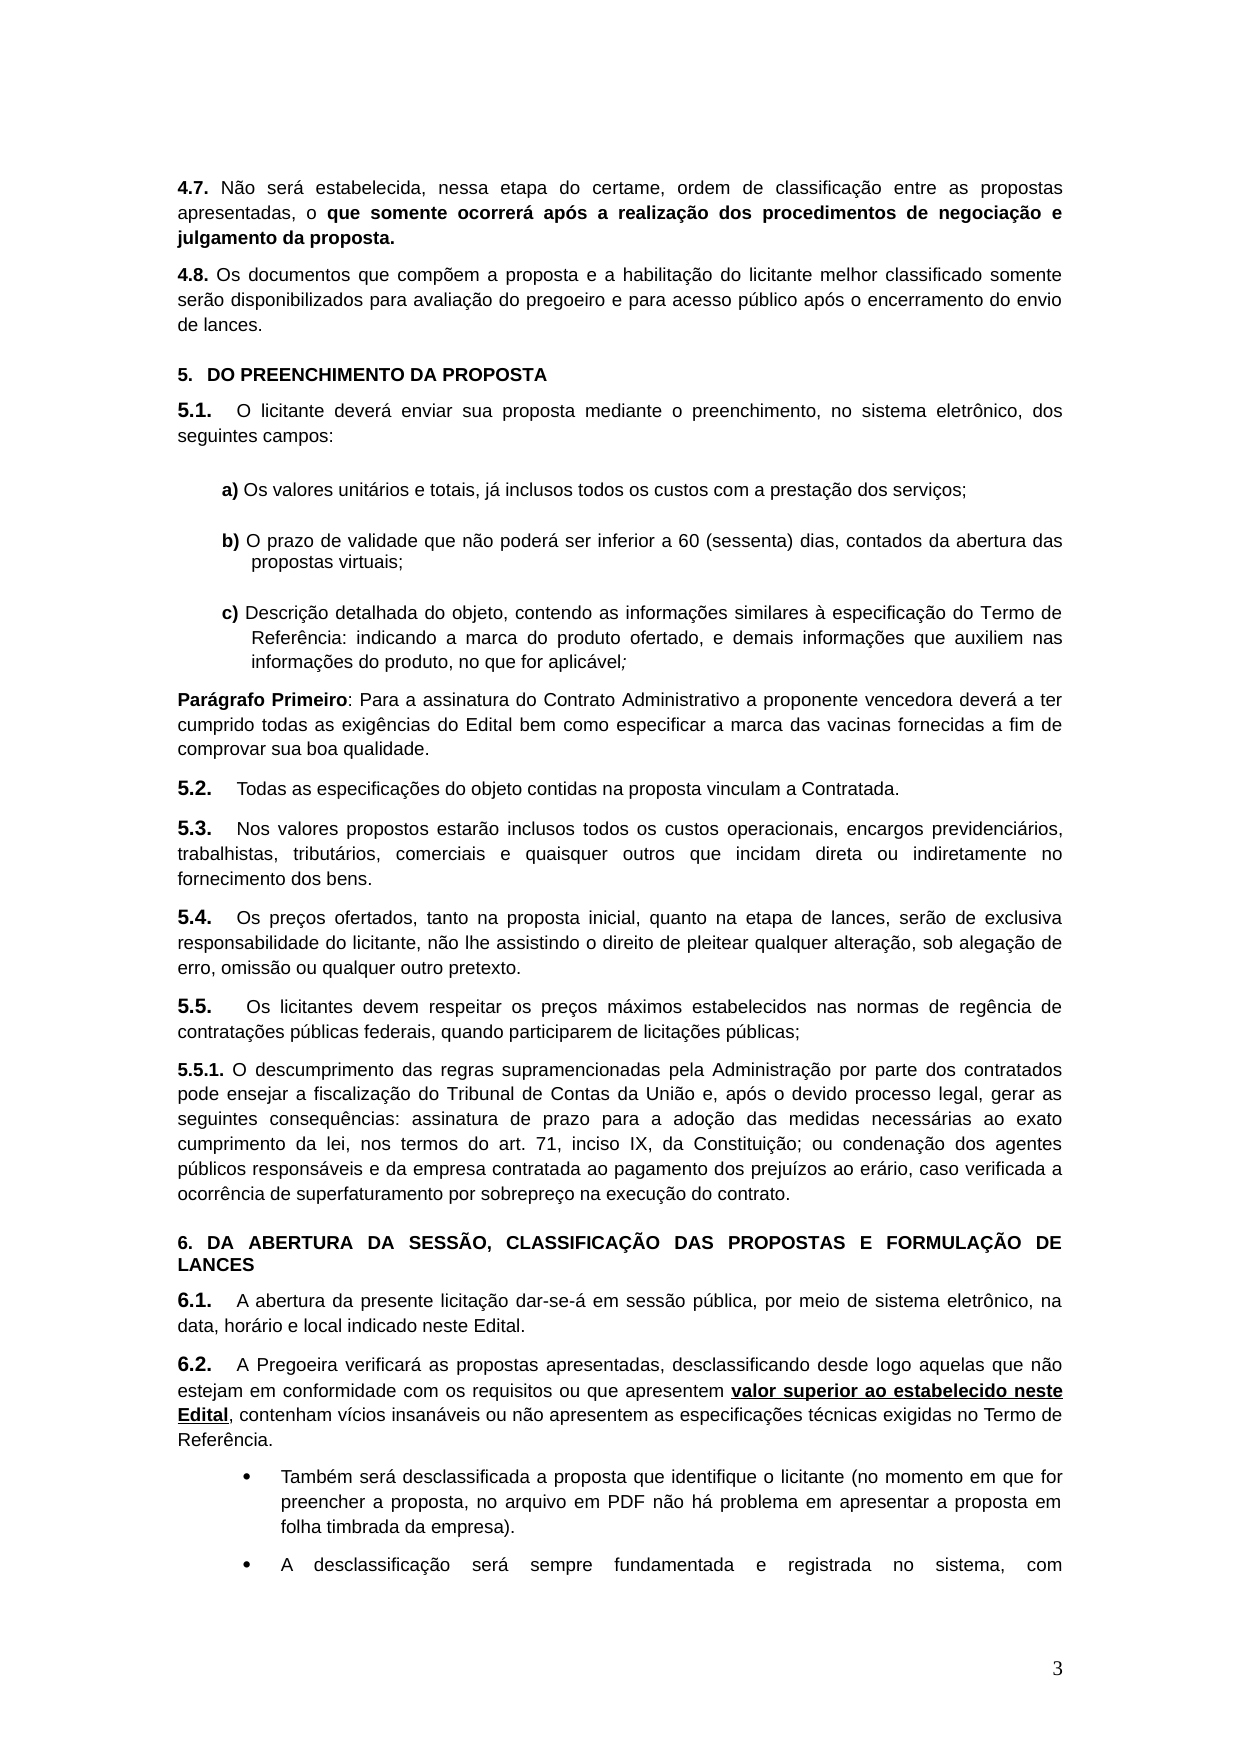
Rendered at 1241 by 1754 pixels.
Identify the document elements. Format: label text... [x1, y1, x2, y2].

list Também será desclassificada a proposta que identifique o licitante (no momento em que for preencher a proposta, no arquivo em PDF não há problema em apresentar a proposta em folha timbrada da empresa). [251, 1466, 1063, 1538]
text b) O prazo de validade que não poderá ser inferior a 60 (sessenta) dias, contados da abertura das propostas virtuais; [222, 529, 1063, 572]
list O licitante deverá enviar sua proposta mediante o preenchimento, no sistema eletrônico, dos seguintes campos: [177, 397, 1063, 446]
list DO PREENCHIMENTO DA PROPOSTA [177, 363, 1063, 385]
text a) Os valores unitários e totais, já inclusos todos os custos com a prestação dos serviços; [222, 479, 1063, 500]
list A abertura da presente licitação dar-se-á em sessão pública, por meio de sistema eletrônico, na data, horário e local indicado neste Edital. [177, 1288, 1063, 1337]
list Os preços ofertados, tanto na proposta inicial, quanto na etapa de lances, serão de exclusiva responsabilidade do licitante, não lhe assistindo o direito de pleitear qualquer alteração, sob alegação de erro, omissão ou qualquer outro pretexto. [177, 905, 1063, 978]
text 4.8. Os documentos que compõem a proposta e a habilitação do licitante melhor classificado somente serão disponibilizados para avaliação do pregoeiro e para acesso público após o encerramento do envio de lances. [177, 264, 1063, 335]
text 4.7. Não será estabelecida, nessa etapa do certame, ordem de classificação entre as propostas apresentadas, o que somente ocorrerá após a realização dos procedimentos de negociação e julgamento da proposta. [177, 177, 1063, 248]
list A Pregoeira verificará as propostas apresentadas, desclassificando desde logo aquelas que não estejam em conformidade com os requisitos ou que apresentem valor superior ao estabelecido neste Edital, contenham vícios insanáveis ou não apresentem as especificações técnicas exigidas no Termo de Referência. [177, 1352, 1063, 1451]
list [251, 1553, 1063, 1575]
list Os licitantes devem respeitar os preços máximos estabelecidos nas normas de regência de contratações públicas federais, quando participarem de licitações públicas; [177, 994, 1063, 1043]
text c) Descrição detalhada do objeto, contendo as informações similares à especificação do Termo de Referência: indicando a marca do produto ofertado, e demais informações que auxiliem nas informações do produto, no que for aplicável; [222, 602, 1063, 673]
list Nos valores propostos estarão inclusos todos os custos operacionais, encargos previdenciários, trabalhistas, tributários, comerciais e quaisquer outros que incidam direta ou indiretamente no fornecimento dos bens. [177, 815, 1063, 889]
text DA ABERTURA DA SESSÃO, CLASSIFICAÇÃO DAS PROPOSTAS E FORMULAÇÃO DE LANCES [177, 1232, 1063, 1275]
text 5.5.1. O descumprimento das regras supramencionadas pela Administração por parte dos contratados pode ensejar a fiscalização do Tribunal de Contas da União e, após o devido processo legal, gerar as seguintes consequências: assinatura de prazo para a adoção das medidas necessárias ao exato cumprimento da lei, nos termos do art. 71, inciso IX, da Constituição; ou condenação dos agentes públicos responsáveis e da empresa contratada ao pagamento dos prejuízos ao erário, caso verificada a ocorrência de superfaturamento por sobrepreço na execução do contrato. [177, 1058, 1063, 1204]
list Todas as especificações do objeto contidas na proposta vinculam a Contratada. [177, 775, 1063, 799]
text Parágrafo Primeiro: Para a assinatura do Contrato Administrativo a proponente vencedora deverá a ter cumprido todas as exigências do Edital bem como especificar a marca das vacinas fornecidas a fim de comprovar sua boa qualidade. [177, 688, 1063, 760]
